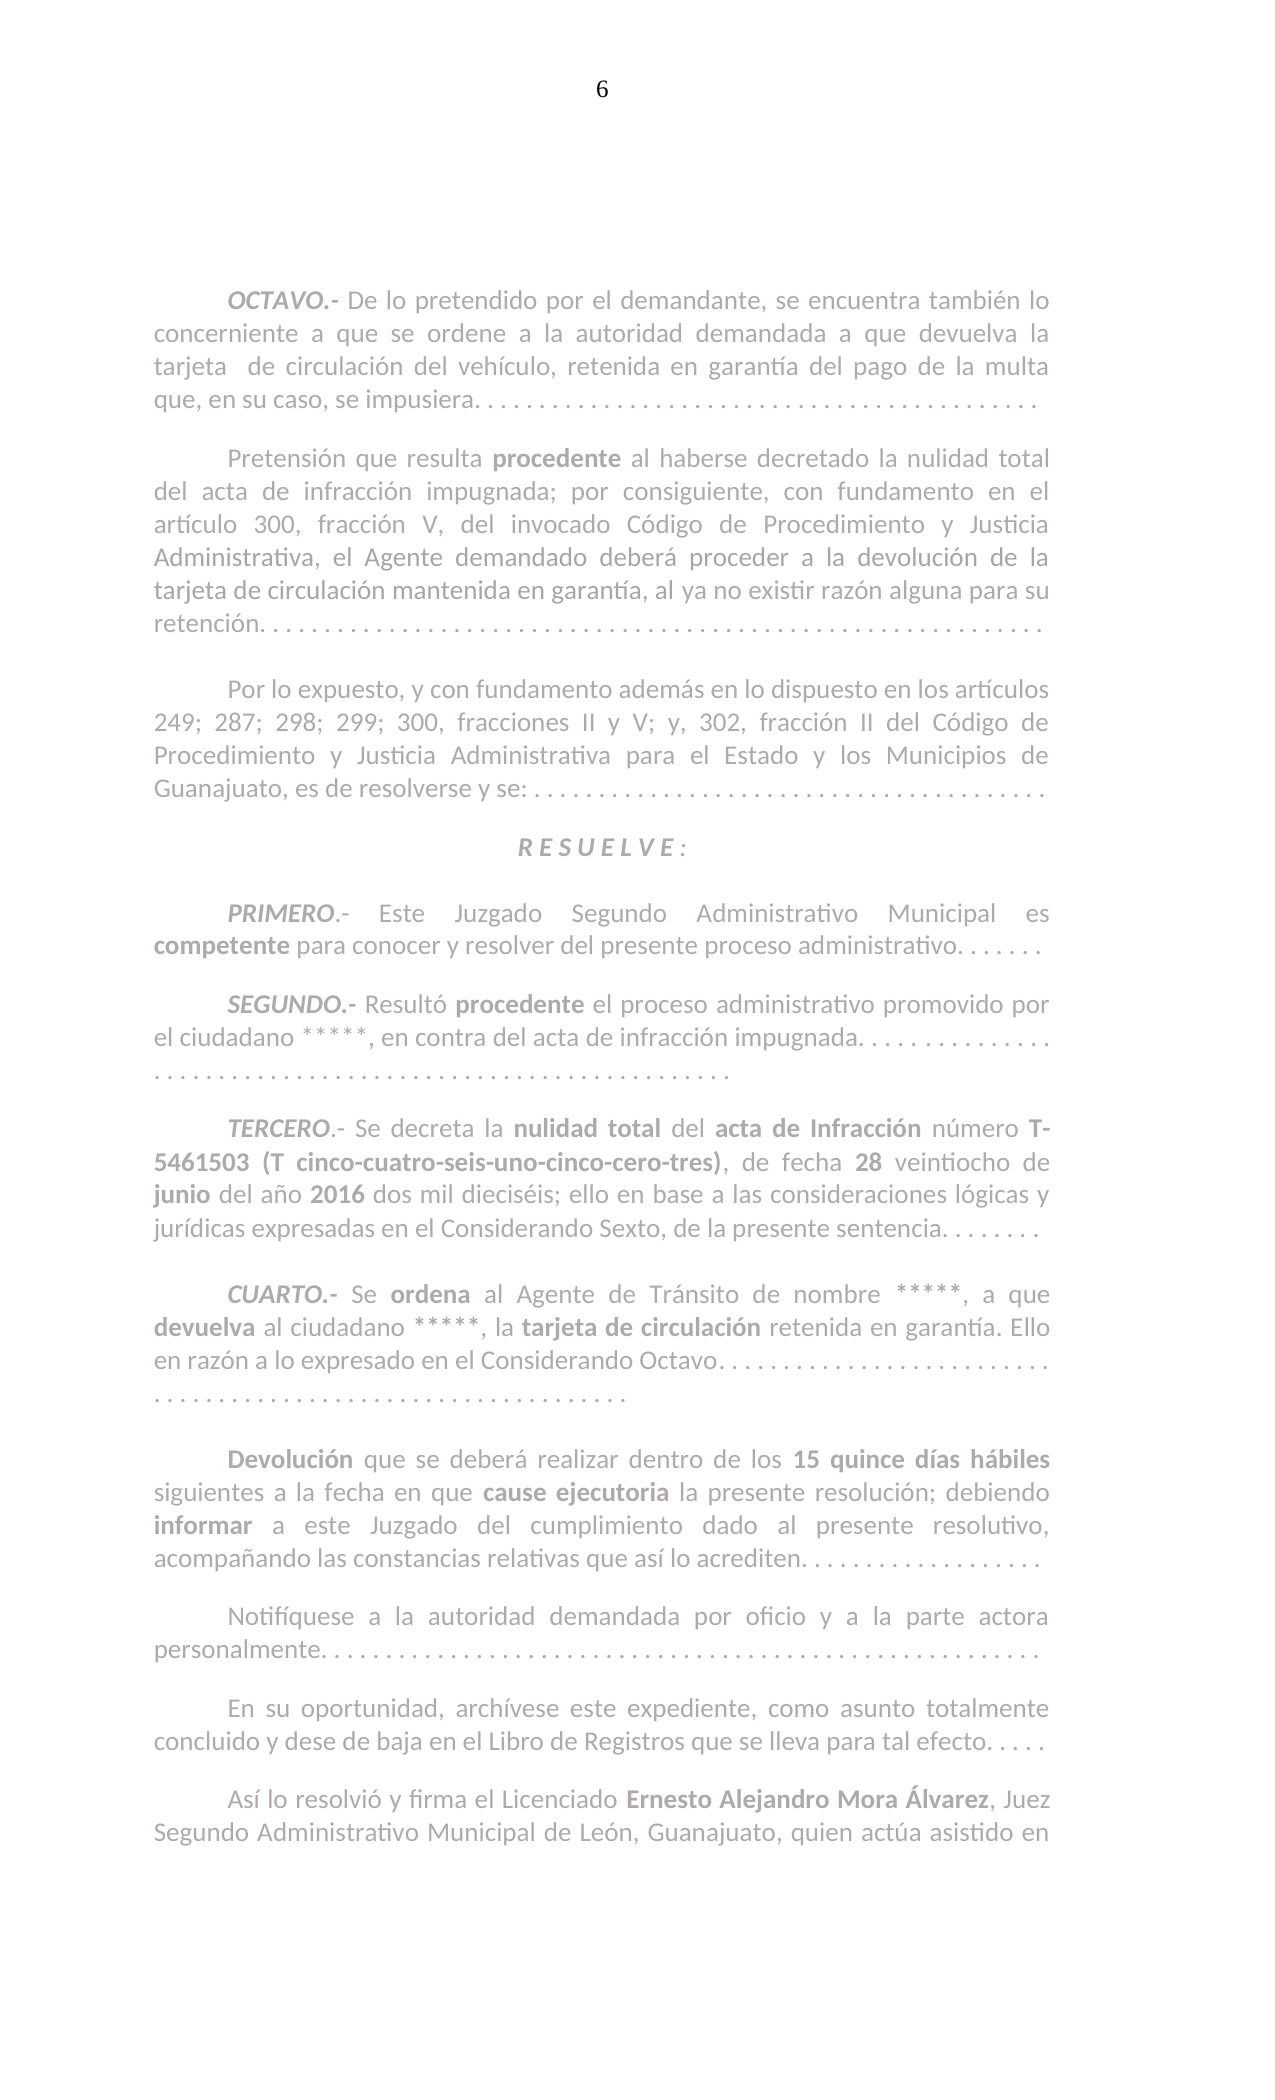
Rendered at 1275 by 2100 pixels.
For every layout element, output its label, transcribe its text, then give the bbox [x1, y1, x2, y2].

text TERCERO.- Se decreta la nulidad total del acta de Infracción número T-5461503 (T cinco-cuatro-seis-uno-cinco-cero-tres), de fecha 28 veintiocho de junio del año 2016 dos mil dieciséis; ello en base a las consideraciones lógicas y jurídicas expresadas en el Considerando Sexto, de la presente sentencia. . . . . . . . [153, 1112, 1051, 1244]
text Notifíquese a la autoridad demandada por oficio y a la parte actora personalmente. . . . . . . . . . . . . . . . . . . . . . . . . . . . . . . . . . . . . . . . . . . . . . . . . . . . . . . . [153, 1599, 1051, 1665]
text OCTAVO.- De lo pretendido por el demandante, se encuentra también lo concerniente a que se ordene a la autoridad demandada a que devuelva la tarjeta de circulación del vehículo, retenida en garantía del pago de la multa que, en su caso, se impusiera. . . . . . . . . . . . . . . . . . . . . . . . . . . . . . . . . . . . . . . . . . . . [153, 283, 1051, 416]
text Por lo expuesto, y con fundamento además en lo dispuesto en los artículos 249; 287; 298; 299; 300, fracciones II y V; y, 302, fracción II del Código de Procedimiento y Justicia Administrativa para el Estado y los Municipios de Guanajuato, es de resolverse y se: . . . . . . . . . . . . . . . . . . . . . . . . . . . . . . . . . . . . . . . . [153, 672, 1051, 804]
text Devolución que se deberá realizar dentro de los 15 quince días hábiles siguientes a la fecha en que cause ejecutoria la presente resolución; debiendo informar a este Juzgado del cumplimiento dado al presente resolutivo, acompañando las constancias relativas que así lo acrediten. . . . . . . . . . . . . . . . . . . [153, 1442, 1051, 1574]
text Pretensión que resulta procedente al haberse decretado la nulidad total del acta de infracción impugnada; por consiguiente, con fundamento en el artículo 300, fracción V, del invocado Código de Procedimiento y Justicia Administrativa, el Agente demandado deberá proceder a la devolución de la tarjeta de circulación mantenida en garantía, al ya no existir razón alguna para su retención. . . . . . . . . . . . . . . . . . . . . . . . . . . . . . . . . . . . . . . . . . . . . . . . . . . . . . . . . . . . . [153, 441, 1051, 639]
text CUARTO.- Se ordena al Agente de Tránsito de nombre *****, a que devuelva al ciudadano *****, la tarjeta de circulación retenida en garantía. Ello en razón a lo expresado en el Considerando Octavo. . . . . . . . . . . . . . . . . . . . . . . . . . . . . . . . . . . . . . . . . . . . . . . . . . . . . . . . . . . . . . . [153, 1277, 1051, 1409]
text En su oportunidad, archívese este expediente, como asunto totalmente concluido y dese de baja en el Libro de Registros que se lleva para tal efecto. . . . . [153, 1691, 1051, 1757]
text R E S U E L V E : [153, 830, 1051, 863]
text PRIMERO.- Este Juzgado Segundo Administrativo Municipal es competente para conocer y resolver del presente proceso administrativo. . . . . . . [153, 896, 1051, 962]
text SEGUNDO.- Resultó procedente el proceso administrativo promovido por el ciudadano *****, en contra del acta de infracción impugnada. . . . . . . . . . . . . . . . . . . . . . . . . . . . . . . . . . . . . . . . . . . . . . . . . . . . . . . . . . . . [153, 987, 1051, 1086]
